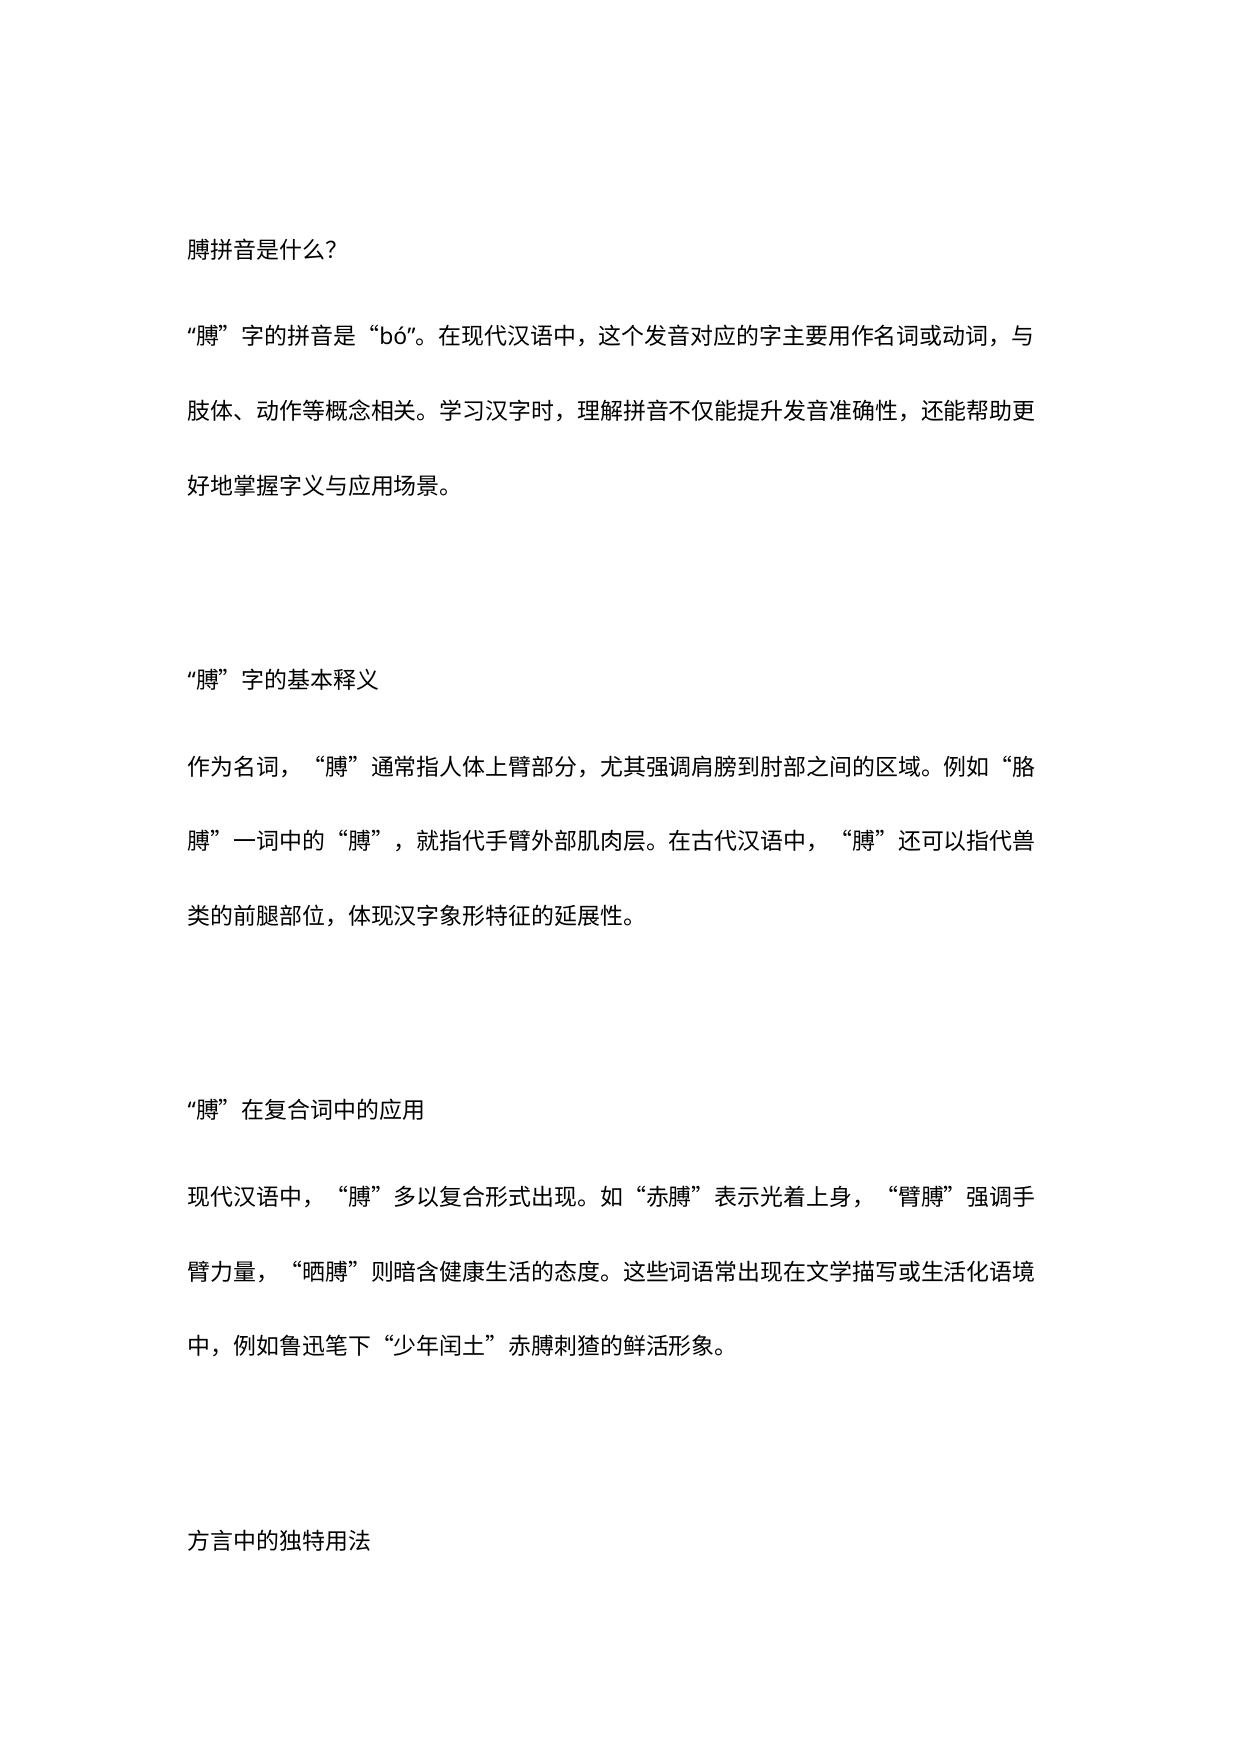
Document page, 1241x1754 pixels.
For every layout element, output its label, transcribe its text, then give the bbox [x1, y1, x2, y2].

text 方言中的独特用法 [187, 1507, 1053, 1572]
text 作为名词，“膊”通常指人体上臂部分，尤其强调肩膀到肘部之间的区域。例如“胳膊”一词中的“膊”，就指代手臂外部肌肉层。在古代汉语中，“膊”还可以指代兽类的前腿部位，体现汉字象形特征的延展性。 [187, 733, 1053, 947]
text “膊”在复合词中的应用 [187, 1076, 1053, 1141]
text “膊”字的拼音是“bó”。在现代汉语中，这个发音对应的字主要用作名词或动词，与肢体、动作等概念相关。学习汉字时，理解拼音不仅能提升发音准确性，还能帮助更好地掌握字义与应用场景。 [187, 302, 1053, 517]
text “膊”字的基本释义 [187, 646, 1053, 711]
text 现代汉语中，“膊”多以复合形式出现。如“赤膊”表示光着上身，“臂膊”强调手臂力量，“晒膊”则暗含健康生活的态度。这些词语常出现在文学描写或生活化语境中，例如鲁迅笔下“少年闰土”赤膊刺猹的鲜活形象。 [187, 1163, 1053, 1377]
text 膊拼音是什么？ [187, 216, 1053, 281]
